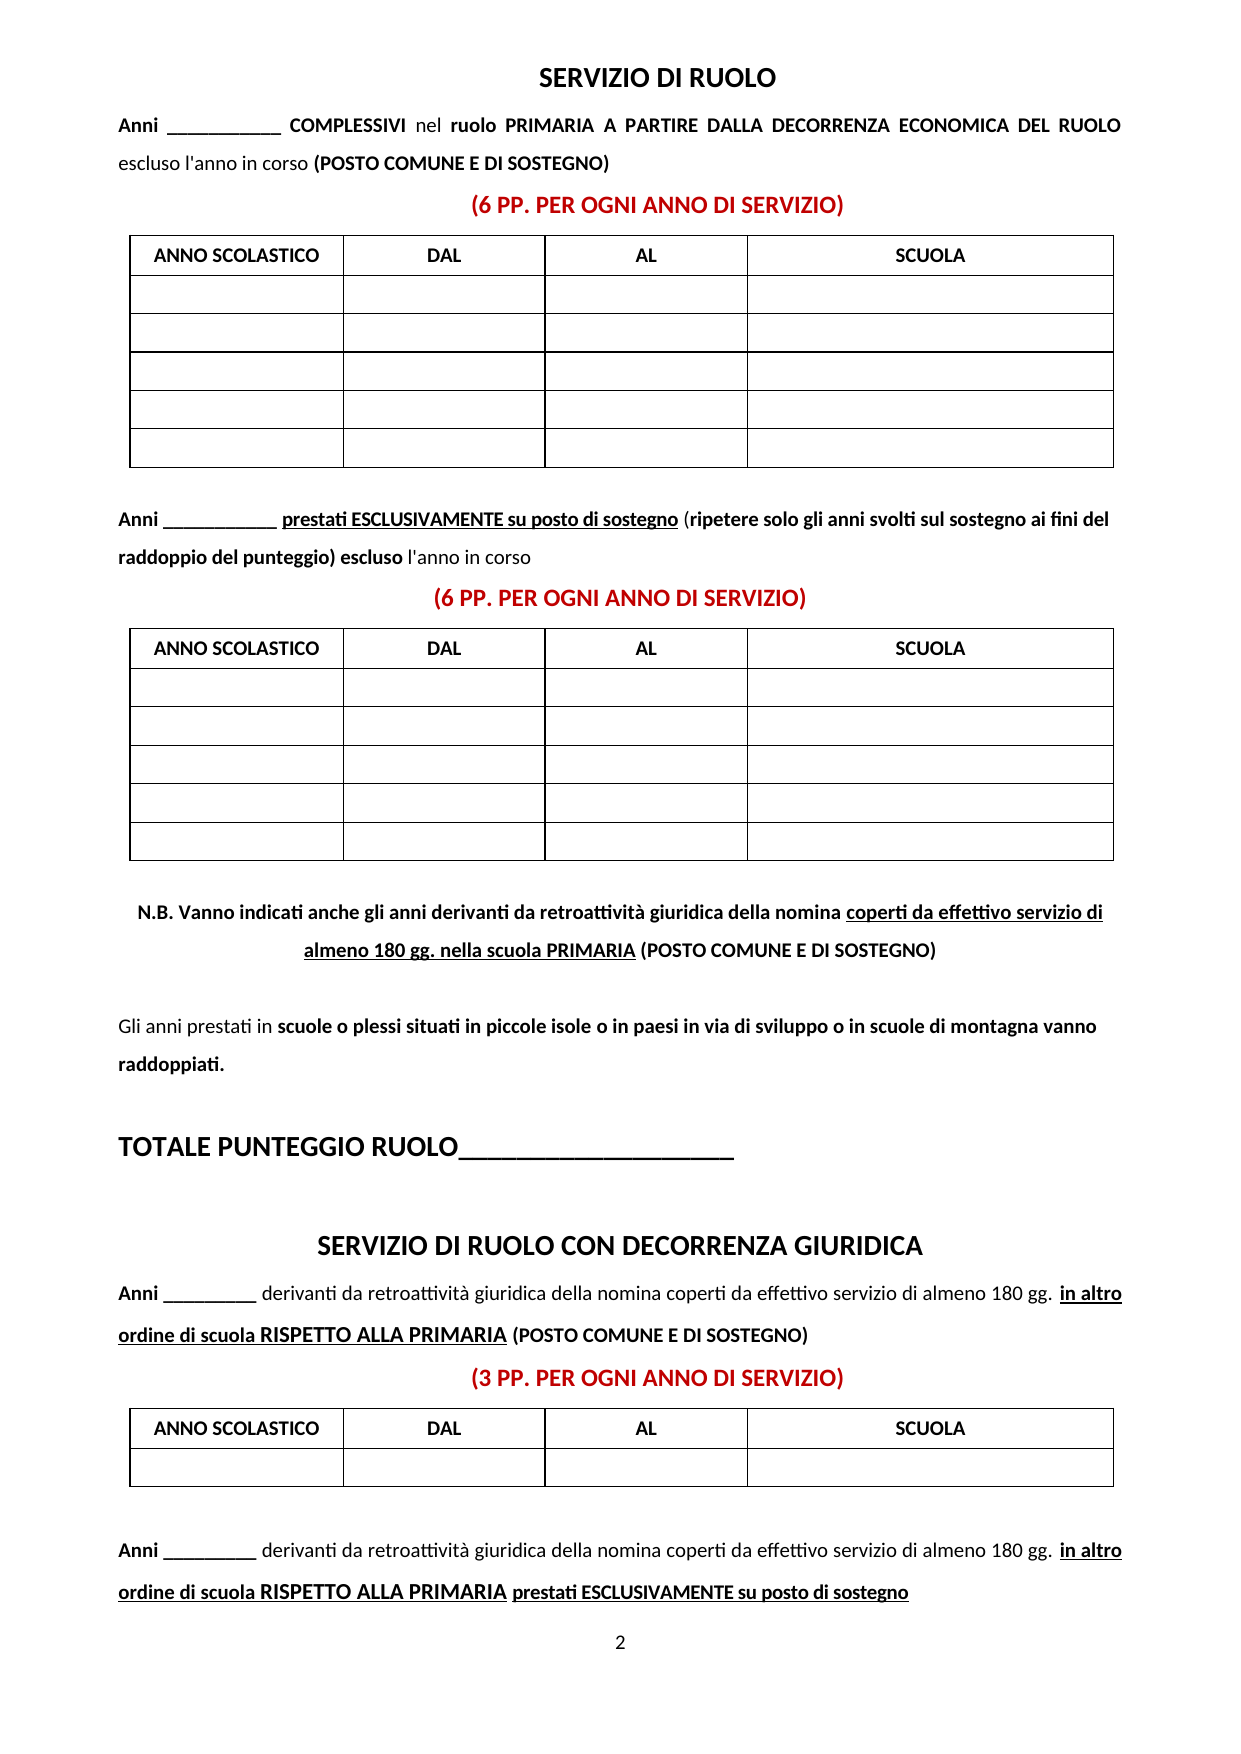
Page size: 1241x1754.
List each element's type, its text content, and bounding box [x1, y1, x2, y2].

table_cell [344, 429, 544, 467]
text Anni _________ derivanti da retroattività giuridica della nomina coperti da effettivo servizio di almeno 180 gg. in altro ordine di scuola RISPETTO ALLA PRIMARIA prestati ESCLUSIVAMENTE su posto di sostegno [118, 1537, 1122, 1605]
text Anni ___________ COMPLESSIVI nel ruolo PRIMARIA A PARTIRE DALLA DECORRENZA ECONOMICA DEL RUOLO escluso l'anno in corso (POSTO COMUNE E DI SOSTEGNO) [118, 112, 1122, 176]
table_header SCUOLA [748, 1409, 1113, 1448]
table_cell [546, 314, 747, 351]
table_cell [546, 276, 747, 313]
table_cell [748, 1449, 1113, 1486]
table_cell [748, 314, 1113, 351]
table_header DAL [344, 629, 544, 668]
table_cell [344, 1449, 544, 1486]
table_cell [344, 669, 544, 706]
table_cell [546, 707, 747, 745]
table_cell [344, 746, 544, 783]
table_cell [131, 276, 343, 313]
table_cell [546, 746, 747, 783]
table_cell [546, 353, 747, 390]
table_cell [546, 1449, 747, 1486]
table_header AL [546, 236, 747, 274]
table_cell [748, 276, 1113, 313]
table_cell [131, 746, 343, 783]
text SERVIZIO DI RUOLO [193, 59, 1122, 95]
table_cell [344, 353, 544, 390]
table_cell [546, 669, 747, 706]
table_cell [131, 784, 343, 822]
table_cell [546, 391, 747, 428]
table_cell [344, 823, 544, 860]
table_cell [748, 784, 1113, 822]
table_cell [131, 1449, 343, 1486]
text (6 PP. PER OGNI ANNO DI SERVIZIO) [118, 582, 1122, 613]
table_cell [748, 391, 1113, 428]
table_header AL [546, 1409, 747, 1448]
table_header DAL [344, 236, 544, 274]
text N.B. Vanno indicati anche gli anni derivanti da retroattività giuridica della nomina coperti da effettivo servizio di almeno 180 gg. nella scuola PRIMARIA (POSTO COMUNE E DI SOSTEGNO) [118, 899, 1122, 963]
table_cell [131, 314, 343, 351]
text Anni ___________ prestati ESCLUSIVAMENTE su posto di sostegno (ripetere solo gli anni svolti sul sostegno ai fini del raddoppio del punteggio) escluso l'anno in corso [118, 506, 1122, 569]
text (3 PP. PER OGNI ANNO DI SERVIZIO) [193, 1362, 1122, 1392]
table_cell [344, 707, 544, 745]
text Gli anni prestati in scuole o plessi situati in piccole isole o in paesi in via di sviluppo o in scuole di montagna vanno raddoppiati. [118, 1013, 1122, 1077]
table_cell [344, 784, 544, 822]
table_cell [131, 823, 343, 860]
table_cell [748, 353, 1113, 390]
table_header ANNO SCOLASTICO [131, 1409, 343, 1448]
table_header ANNO SCOLASTICO [131, 236, 343, 274]
table_cell [131, 353, 343, 390]
table_cell [344, 276, 544, 313]
table_cell [546, 784, 747, 822]
table_cell [131, 391, 343, 428]
table_cell [344, 314, 544, 351]
table_header ANNO SCOLASTICO [131, 629, 343, 668]
table_cell [131, 429, 343, 467]
table_cell [131, 669, 343, 706]
text TOTALE PUNTEGGIO RUOLO___________________ [118, 1128, 1122, 1163]
text Anni _________ derivanti da retroattività giuridica della nomina coperti da effettivo servizio di almeno 180 gg. in altro ordine di scuola RISPETTO ALLA PRIMARIA (POSTO COMUNE E DI SOSTEGNO) [118, 1281, 1122, 1348]
table_cell [748, 746, 1113, 783]
table_cell [748, 669, 1113, 706]
table_cell [546, 823, 747, 860]
table_header AL [546, 629, 747, 668]
table_cell [748, 707, 1113, 745]
table_cell [748, 429, 1113, 467]
table_header DAL [344, 1409, 544, 1448]
text (6 PP. PER OGNI ANNO DI SERVIZIO) [193, 189, 1122, 219]
table_cell [748, 823, 1113, 860]
table_cell [131, 707, 343, 745]
text SERVIZIO DI RUOLO CON DECORRENZA GIURIDICA [118, 1227, 1122, 1263]
table_cell [546, 429, 747, 467]
table_header SCUOLA [748, 236, 1113, 274]
table_cell [344, 391, 544, 428]
table_header SCUOLA [748, 629, 1113, 668]
